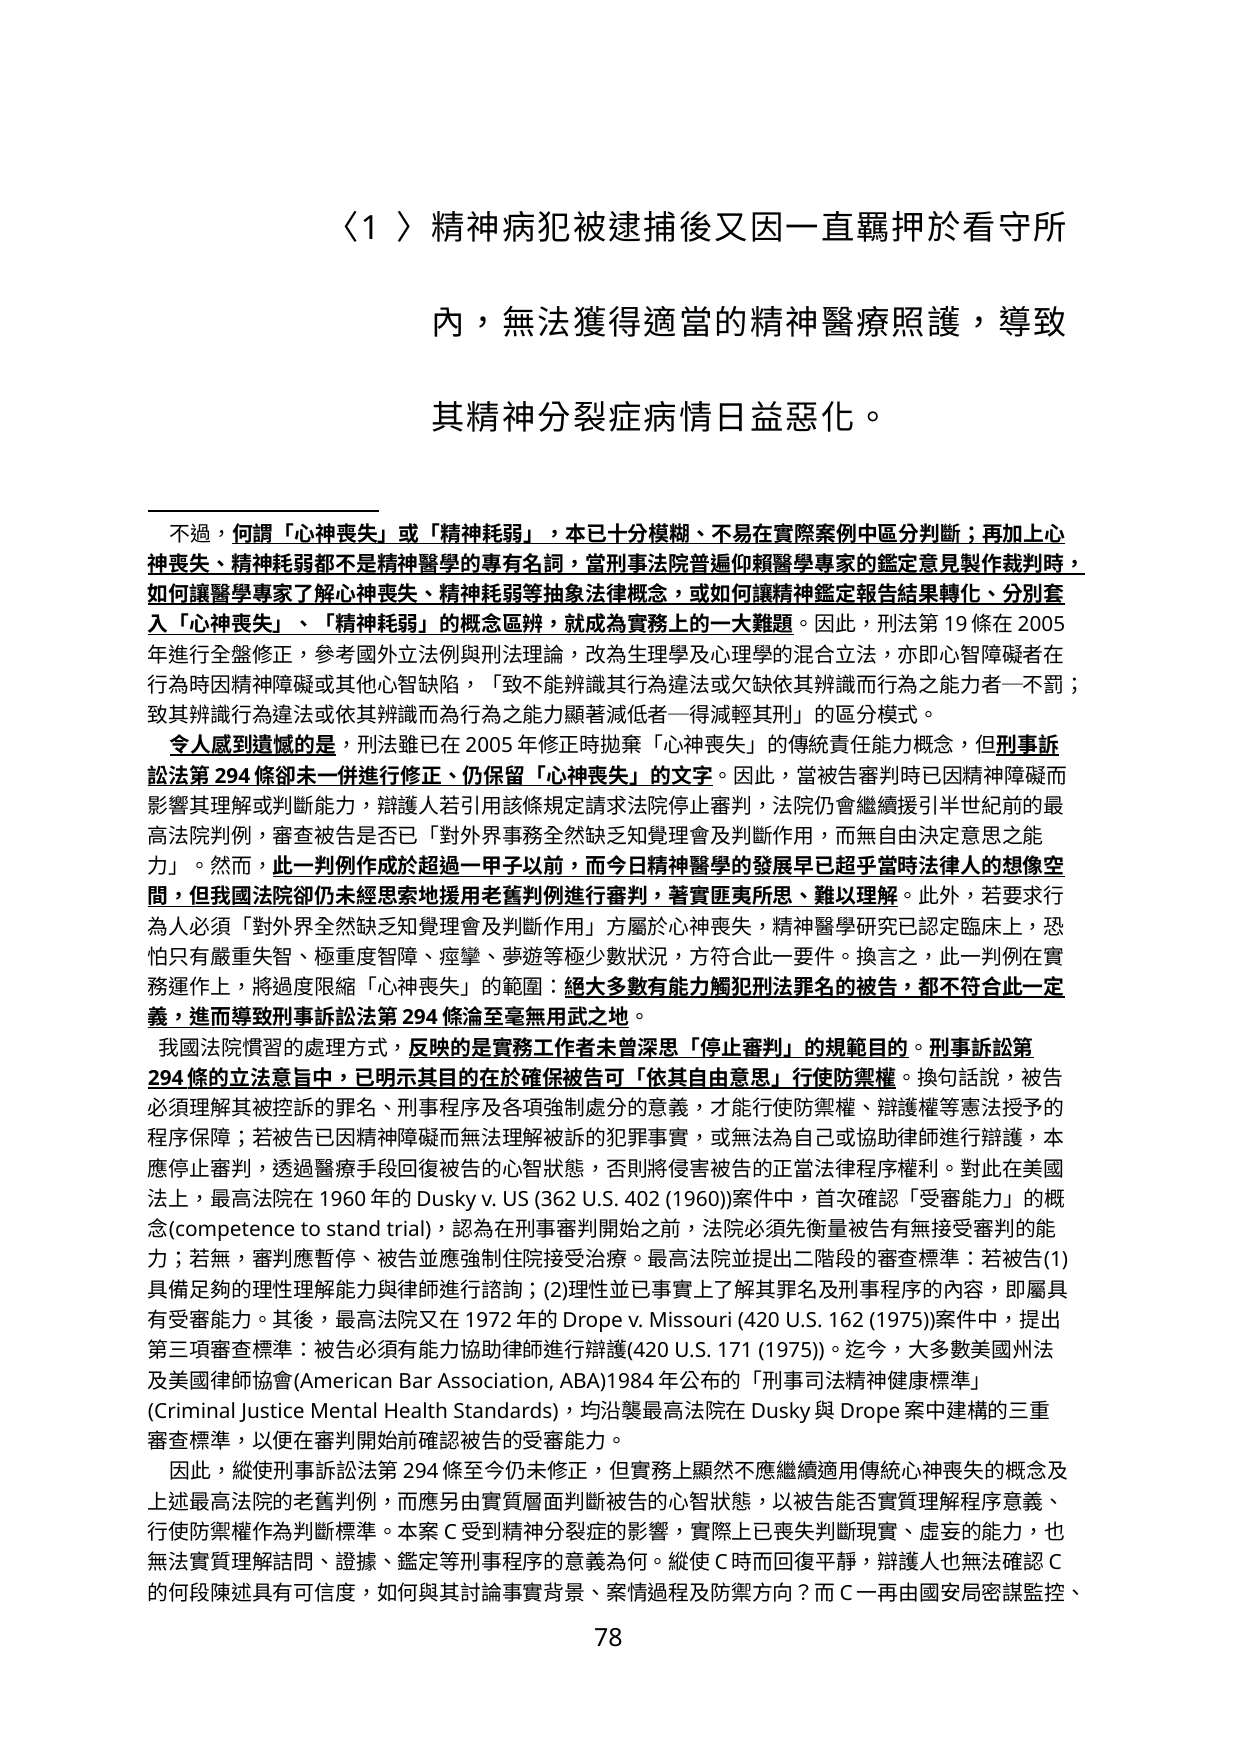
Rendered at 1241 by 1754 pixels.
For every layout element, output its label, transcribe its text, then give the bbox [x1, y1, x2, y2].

subtitle 精神病犯被逮捕後又因一直羈押於看守所內，無法獲得適當的精神醫療照護，導致其精神分裂症病情日益惡化。 [307, 177, 1069, 463]
